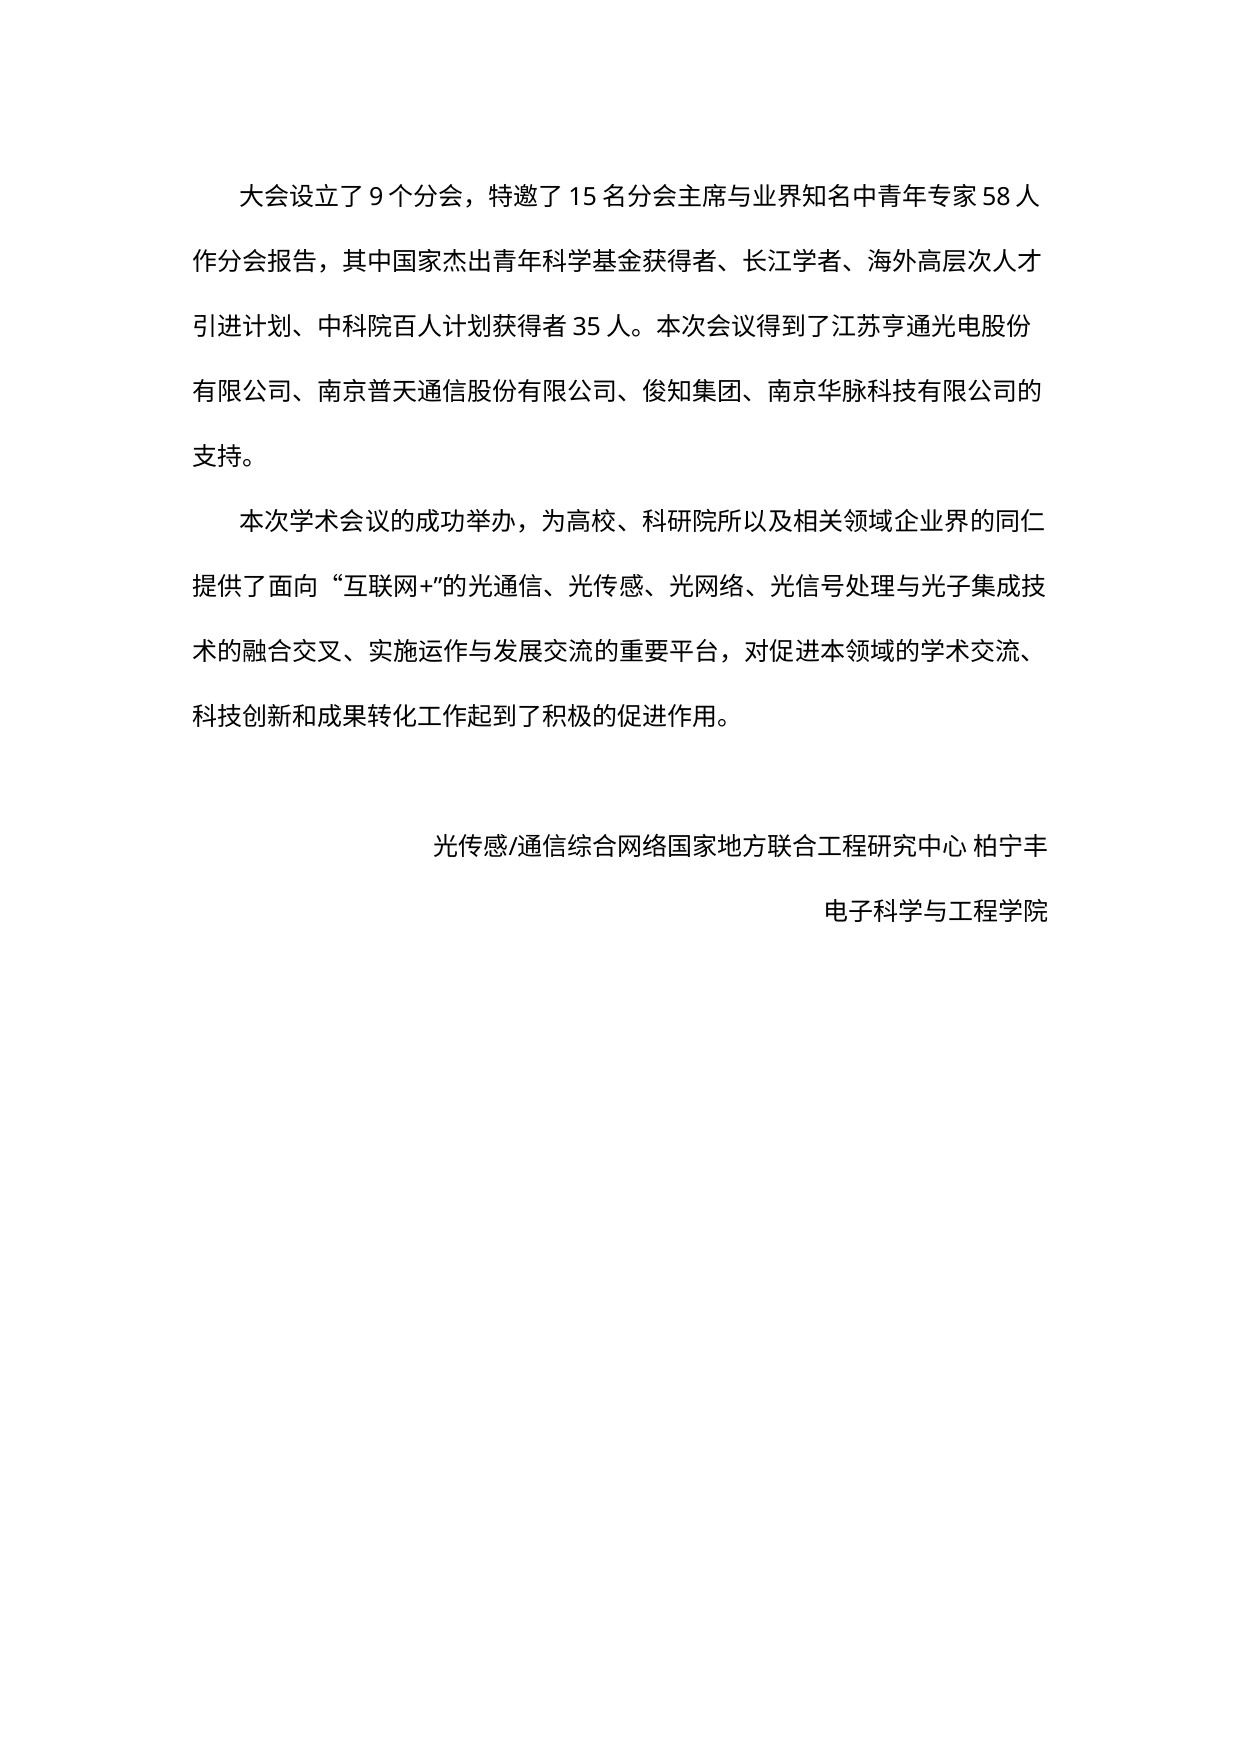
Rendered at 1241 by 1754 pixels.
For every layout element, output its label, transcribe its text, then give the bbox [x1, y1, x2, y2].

text 大会设立了9个分会，特邀了15名分会主席与业界知名中青年专家58人作分会报告，其中国家杰出青年科学基金获得者、长江学者、海外高层次人才引进计划、中科院百人计划获得者35人。本次会议得到了江苏亨通光电股份有限公司、南京普天通信股份有限公司、俊知集团、南京华脉科技有限公司的支持。 [192, 162, 1048, 487]
text 本次学术会议的成功举办，为高校、科研院所以及相关领域企业界的同仁提供了面向“互联网+”的光通信、光传感、光网络、光信号处理与光子集成技术的融合交叉、实施运作与发展交流的重要平台，对促进本领域的学术交流、科技创新和成果转化工作起到了积极的促进作用。 [192, 487, 1048, 747]
text 电子科学与工程学院 [192, 877, 1048, 942]
text 光传感/通信综合网络国家地方联合工程研究中心 柏宁丰 [192, 812, 1048, 877]
